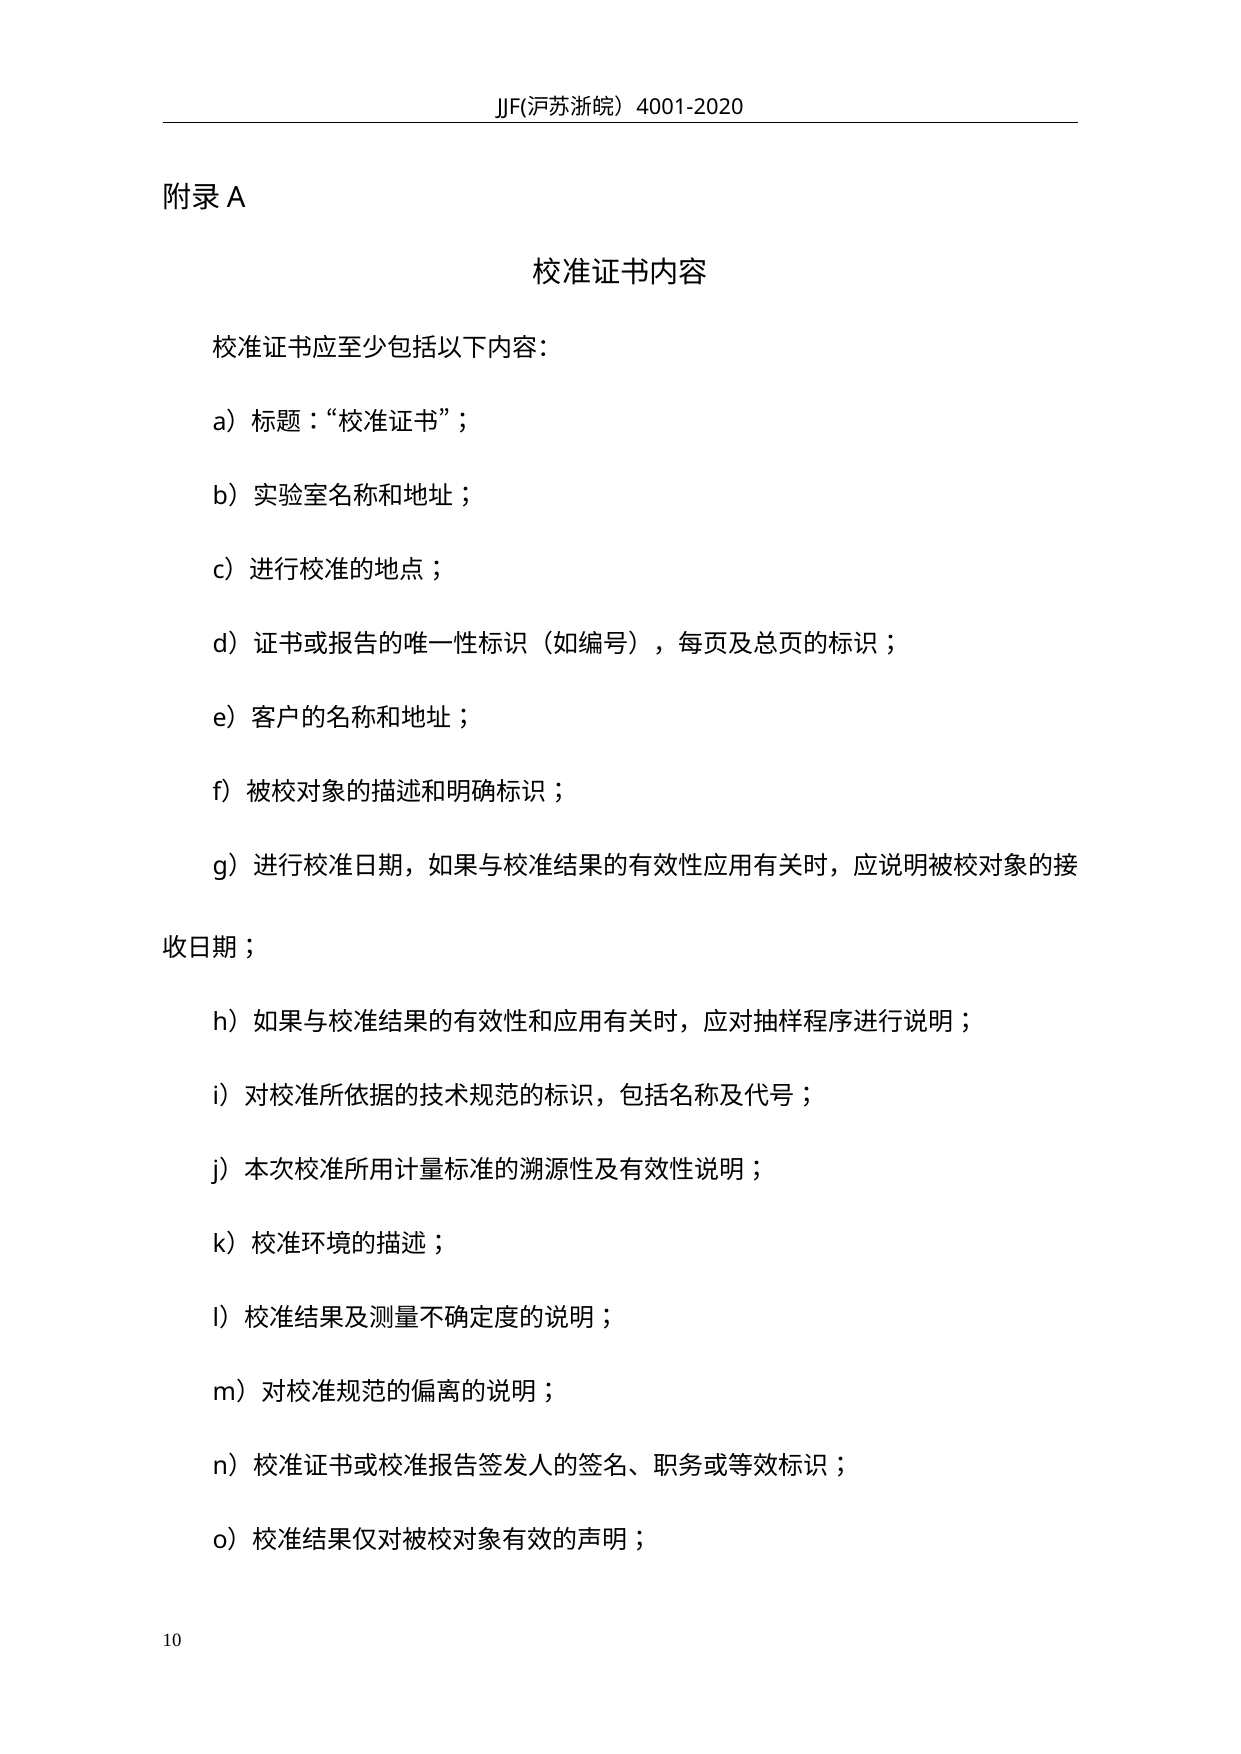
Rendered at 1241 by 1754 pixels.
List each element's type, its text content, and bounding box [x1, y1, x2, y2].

text o）校准结果仅对被校对象有效的声明； [162, 1505, 1078, 1570]
text n）校准证书或校准报告签发人的签名、职务或等效标识； [162, 1431, 1078, 1496]
text g）进行校准日期，如果与校准结果的有效性应用有关时，应说明被校对象的接收日期； [162, 831, 1078, 978]
text a）标题：“校准证书”； [162, 387, 1078, 452]
text h）如果与校准结果的有效性和应用有关时，应对抽样程序进行说明； [162, 987, 1078, 1052]
text 校准证书内容 [162, 237, 1078, 302]
text b）实验室名称和地址； [162, 461, 1078, 526]
text i）对校准所依据的技术规范的标识，包括名称及代号； [162, 1061, 1078, 1126]
text c）进行校准的地点； [162, 535, 1078, 600]
text m）对校准规范的偏离的说明； [162, 1357, 1078, 1422]
text l）校准结果及测量不确定度的说明； [162, 1283, 1078, 1348]
text 附录A [162, 162, 1078, 227]
text f）被校对象的描述和明确标识； [162, 757, 1078, 822]
text j）本次校准所用计量标准的溯源性及有效性说明； [162, 1135, 1078, 1200]
text e）客户的名称和地址； [162, 683, 1078, 748]
text d）证书或报告的唯一性标识（如编号），每页及总页的标识； [162, 609, 1078, 674]
text k）校准环境的描述； [162, 1209, 1078, 1274]
text 校准证书应至少包括以下内容： [162, 313, 1078, 378]
